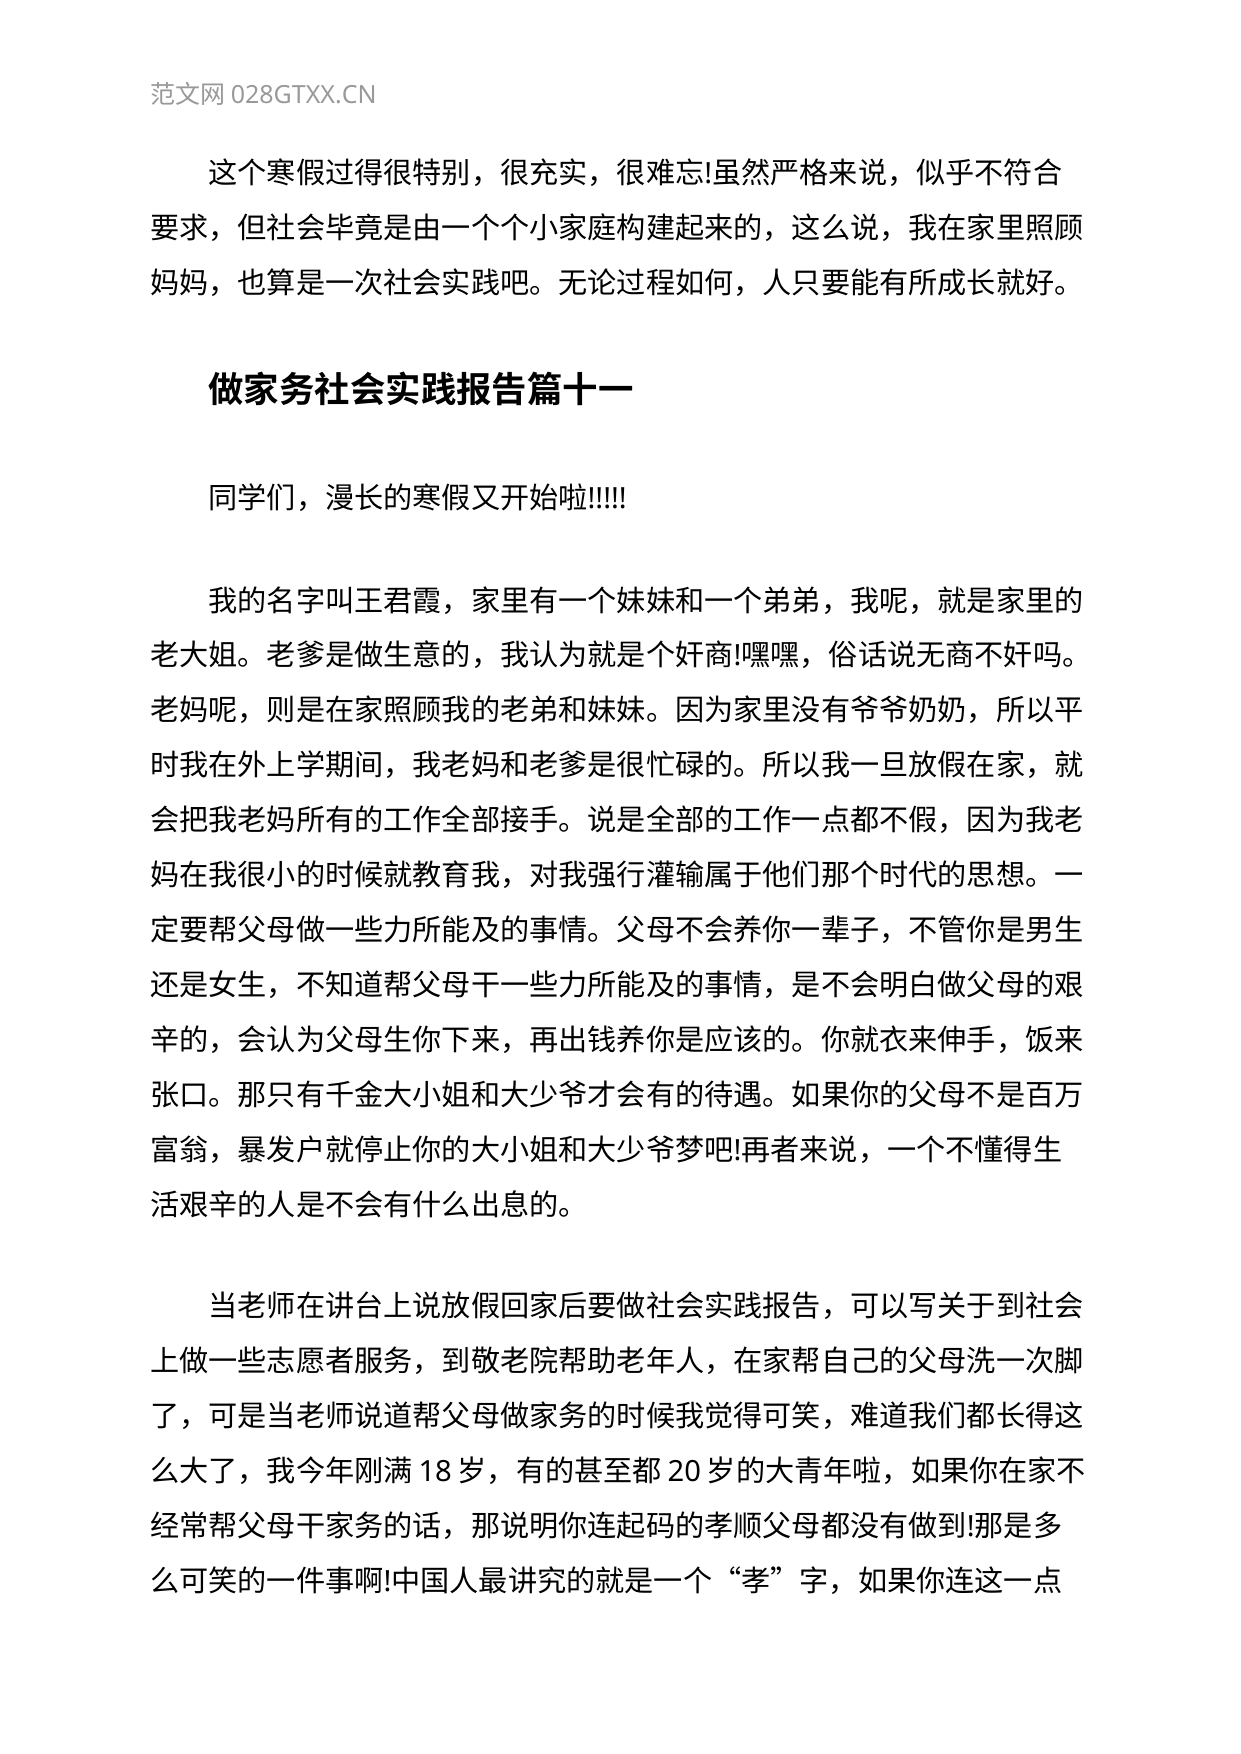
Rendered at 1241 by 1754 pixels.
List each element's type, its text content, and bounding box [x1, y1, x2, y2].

text 我的名字叫王君霞，家里有一个妹妹和一个弟弟，我呢，就是家里的老大姐。老爹是做生意的，我认为就是个奸商!嘿嘿，俗话说无商不奸吗。老妈呢，则是在家照顾我的老弟和妹妹。因为家里没有爷爷奶奶，所以平时我在外上学期间，我老妈和老爹是很忙碌的。所以我一旦放假在家，就会把我老妈所有的工作全部接手。说是全部的工作一点都不假，因为我老妈在我很小的时候就教育我，对我强行灌输属于他们那个时代的思想。一定要帮父母做一些力所能及的事情。父母不会养你一辈子，不管你是男生还是女生，不知道帮父母干一些力所能及的事情，是不会明白做父母的艰辛的，会认为父母生你下来，再出钱养你是应该的。你就衣来伸手，饭来张口。那只有千金大小姐和大少爷才会有的待遇。如果你的父母不是百万富翁，暴发户就停止你的大小姐和大少爷梦吧!再者来说，一个不懂得生活艰辛的人是不会有什么出息的。 [150, 577, 1090, 1223]
text 这个寒假过得很特别，很充实，很难忘!虽然严格来说，似乎不符合要求，但社会毕竟是由一个个小家庭构建起来的，这么说，我在家里照顾妈妈，也算是一次社会实践吧。无论过程如何，人只要能有所成长就好。 [150, 150, 1090, 302]
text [150, 1283, 1090, 1600]
text 做家务社会实践报告篇十一 [150, 362, 1090, 413]
text 同学们，漫长的寒假又开始啦!!!!! [150, 475, 1090, 517]
